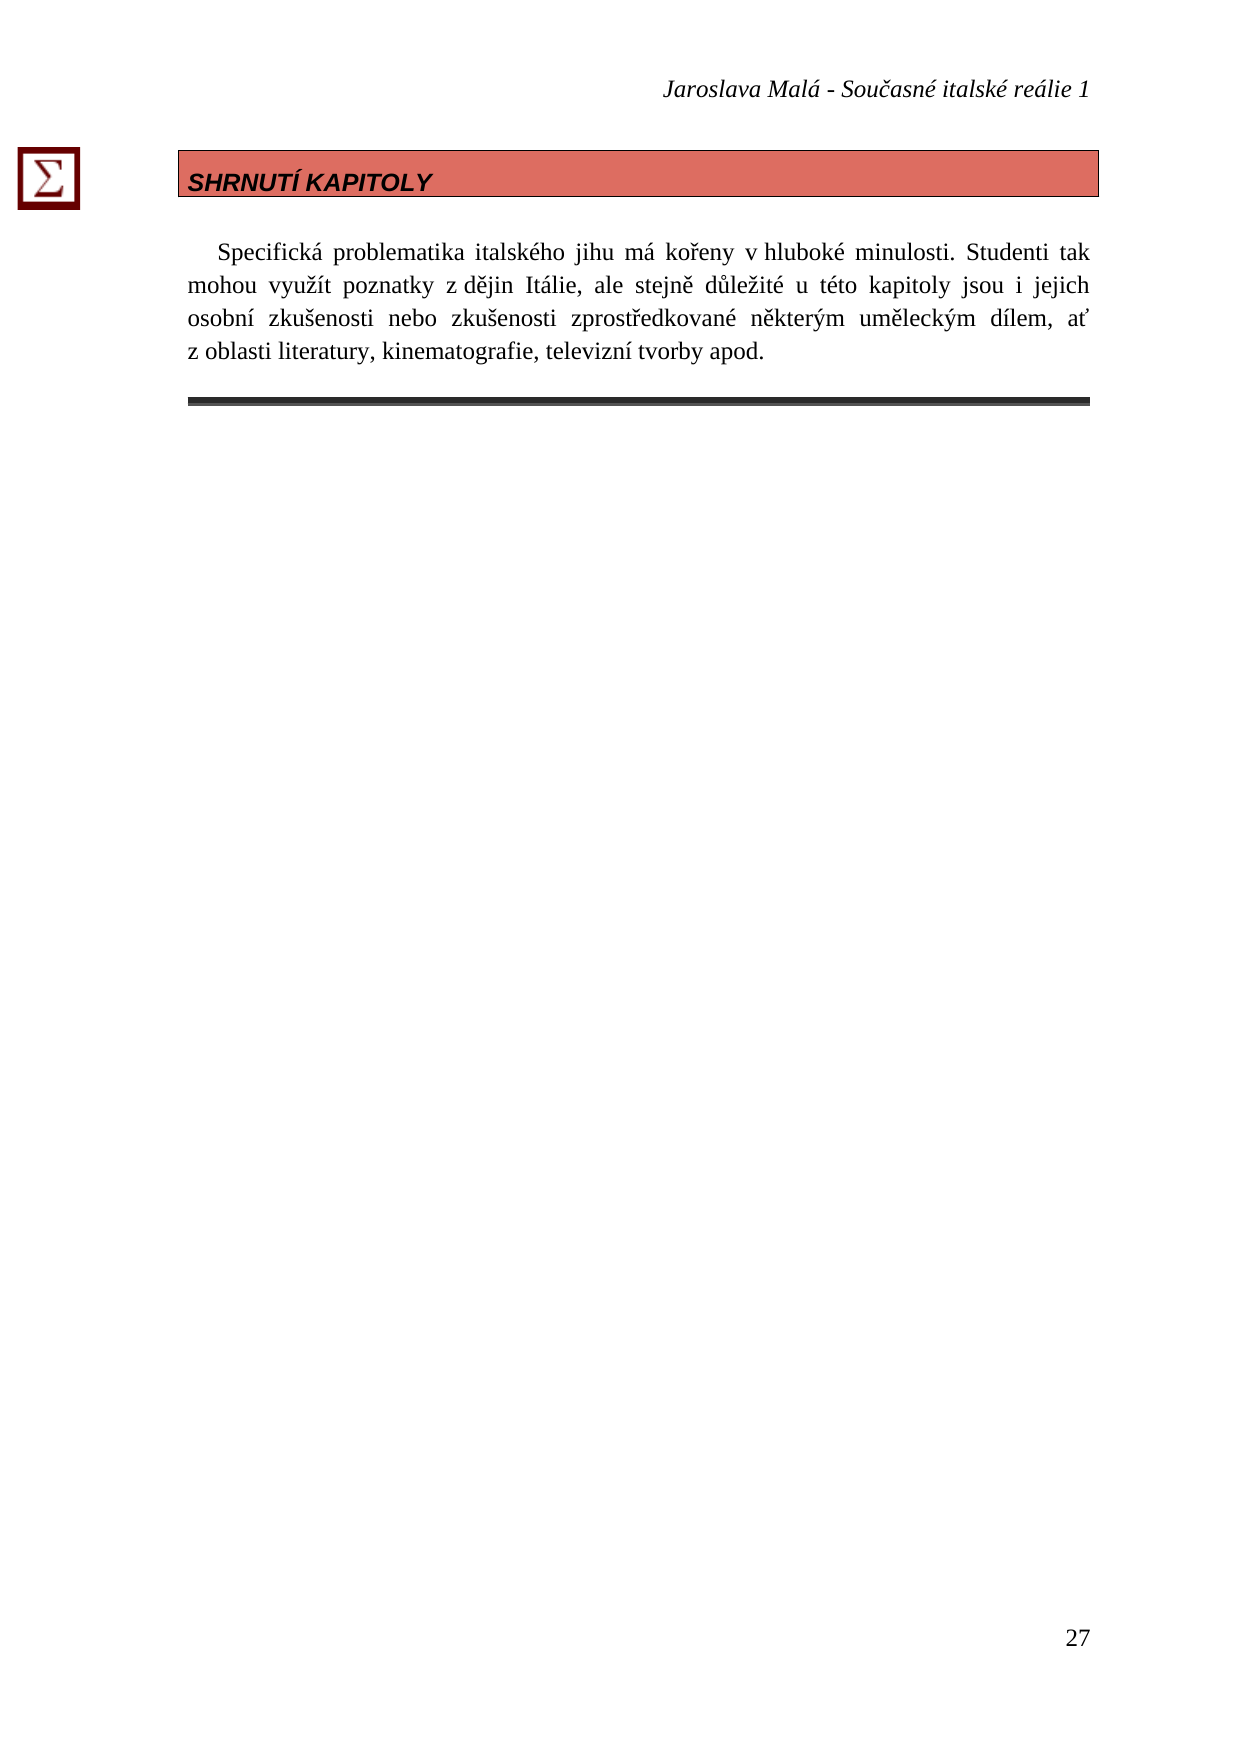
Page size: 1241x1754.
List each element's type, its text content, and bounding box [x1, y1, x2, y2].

text Specifická problematika italského jihu má kořeny v hluboké minulosti. Studenti tak mohou využít poznatky z dějin Itálie, ale stejně důležité u této kapitoly jsou i jejich osobní zkušenosti nebo zkušenosti zprostředkované některým uměleckým dílem, ať z oblasti literatury, kinematografie, televizní tvorby apod. [187, 237, 1090, 365]
picture [17, 147, 81, 210]
text Shrnutí kapitoly [179, 151, 1098, 196]
